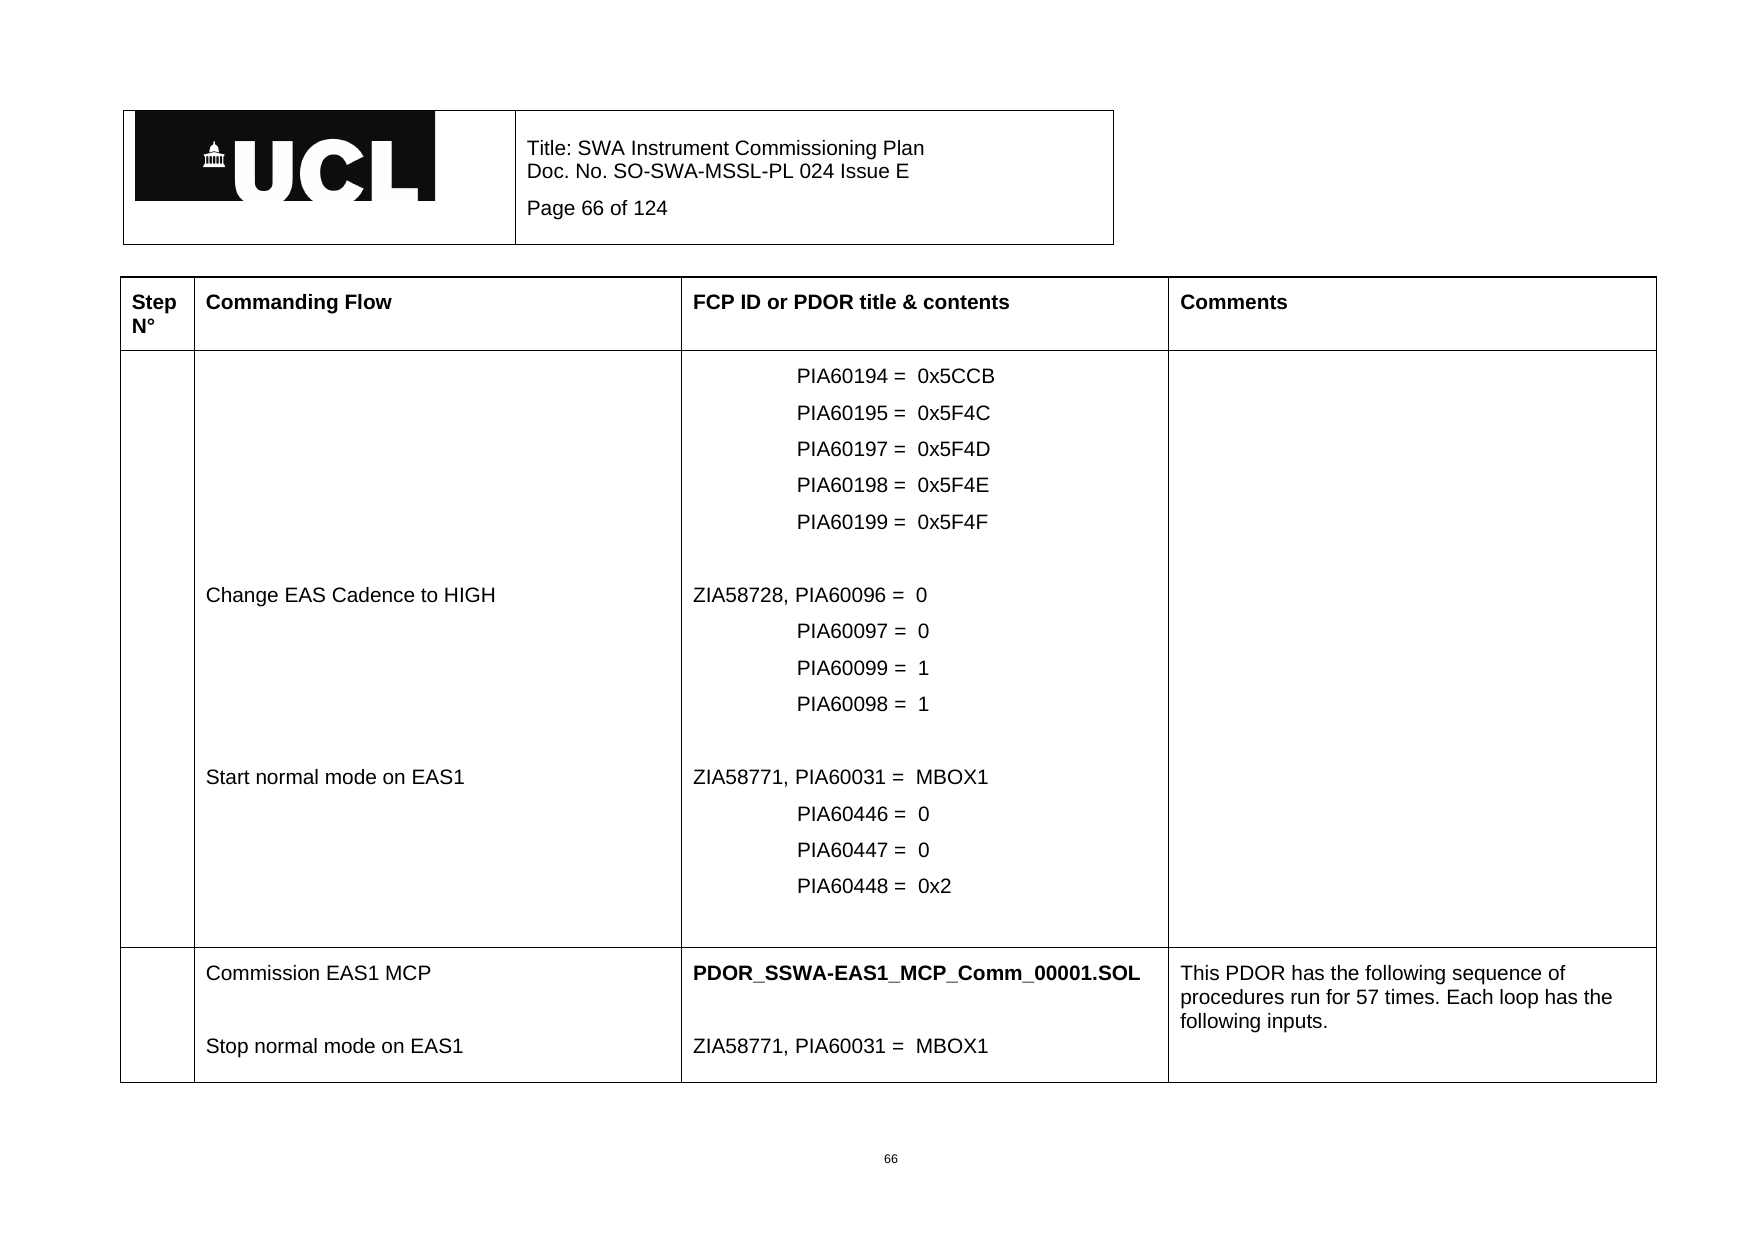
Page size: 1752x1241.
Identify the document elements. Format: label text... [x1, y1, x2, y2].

table_cell [121, 948, 194, 1082]
table_cell [121, 351, 194, 947]
table_header FCP ID or PDOR title & contents [682, 278, 1168, 350]
table_header Comments [1169, 278, 1656, 350]
table_header Step N° [121, 278, 194, 350]
picture [135, 111, 436, 201]
table_cell This PDOR has the following sequence of procedures run for 57 times. Each loop has the following inputs. [1169, 948, 1656, 1082]
table_cell [1169, 351, 1656, 947]
table_header Commanding Flow [195, 278, 681, 350]
